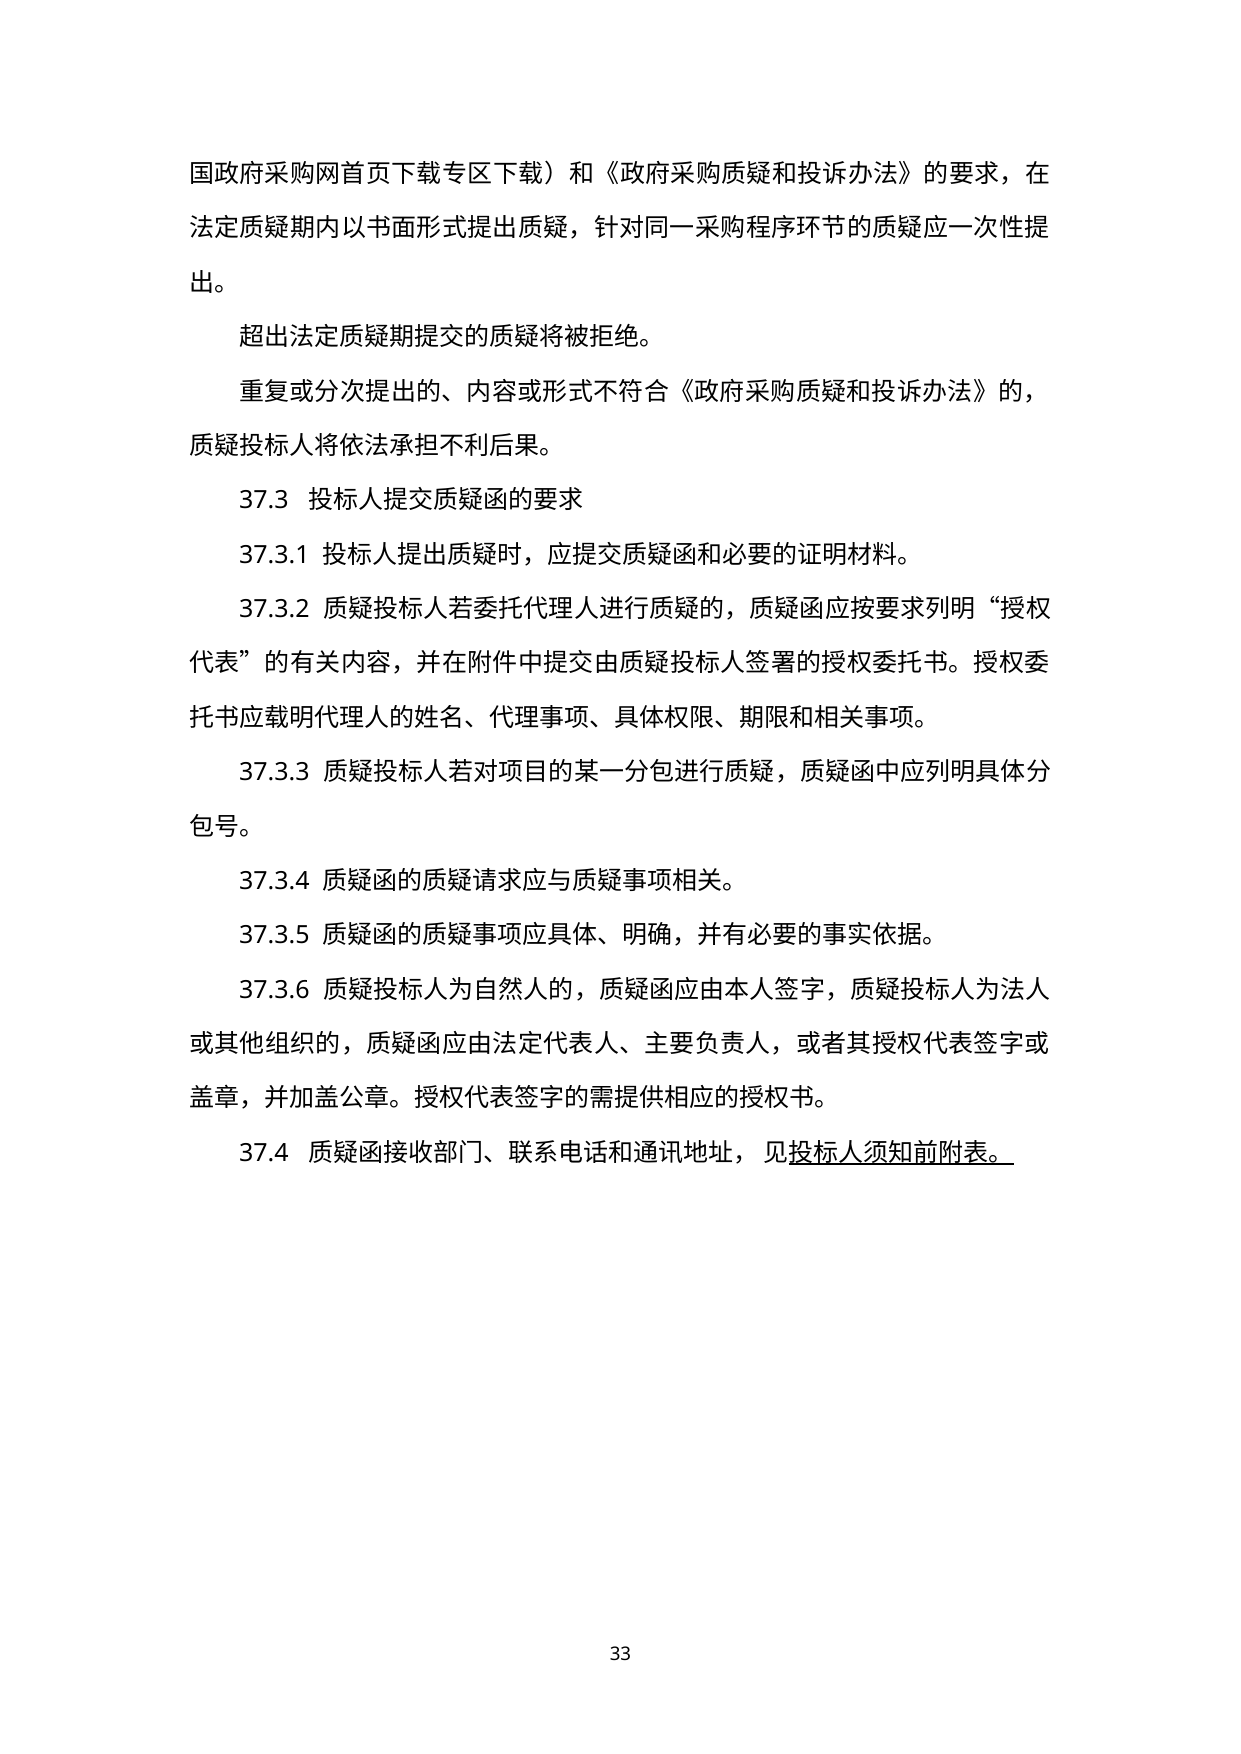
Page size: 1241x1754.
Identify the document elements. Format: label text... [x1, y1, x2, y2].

text 37.3.1 投标人提出质疑时，应提交质疑函和必要的证明材料。 [189, 534, 1051, 570]
text 37.3.5 质疑函的质疑事项应具体、明确，并有必要的事实依据。 [189, 915, 1051, 951]
text 37.3.2 质疑投标人若委托代理人进行质疑的，质疑函应按要求列明“授权代表”的有关内容，并在附件中提交由质疑投标人签署的授权委托书。授权委托书应载明代理人的姓名、代理事项、具体权限、期限和相关事项。 [189, 588, 1051, 733]
text 37.4 质疑函接收部门、联系电话和通讯地址， 见投标人须知前附表。 [189, 1132, 1051, 1168]
text 37.3.6 质疑投标人为自然人的，质疑函应由本人签字，质疑投标人为法人或其他组织的，质疑函应由法定代表人、主要负责人，或者其授权代表签字或盖章，并加盖公章。授权代表签字的需提供相应的授权书。 [189, 969, 1051, 1114]
text 超出法定质疑期提交的质疑将被拒绝。 [189, 317, 1051, 353]
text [189, 153, 1051, 298]
text 重复或分次提出的、内容或形式不符合《政府采购质疑和投诉办法》的，质疑投标人将依法承担不利后果。 [189, 371, 1051, 462]
text 37.3.4 质疑函的质疑请求应与质疑事项相关。 [189, 860, 1051, 897]
text 37.3.3 质疑投标人若对项目的某一分包进行质疑，质疑函中应列明具体分包号。 [189, 752, 1051, 842]
text 37.3 投标人提交质疑函的要求 [189, 480, 1051, 516]
